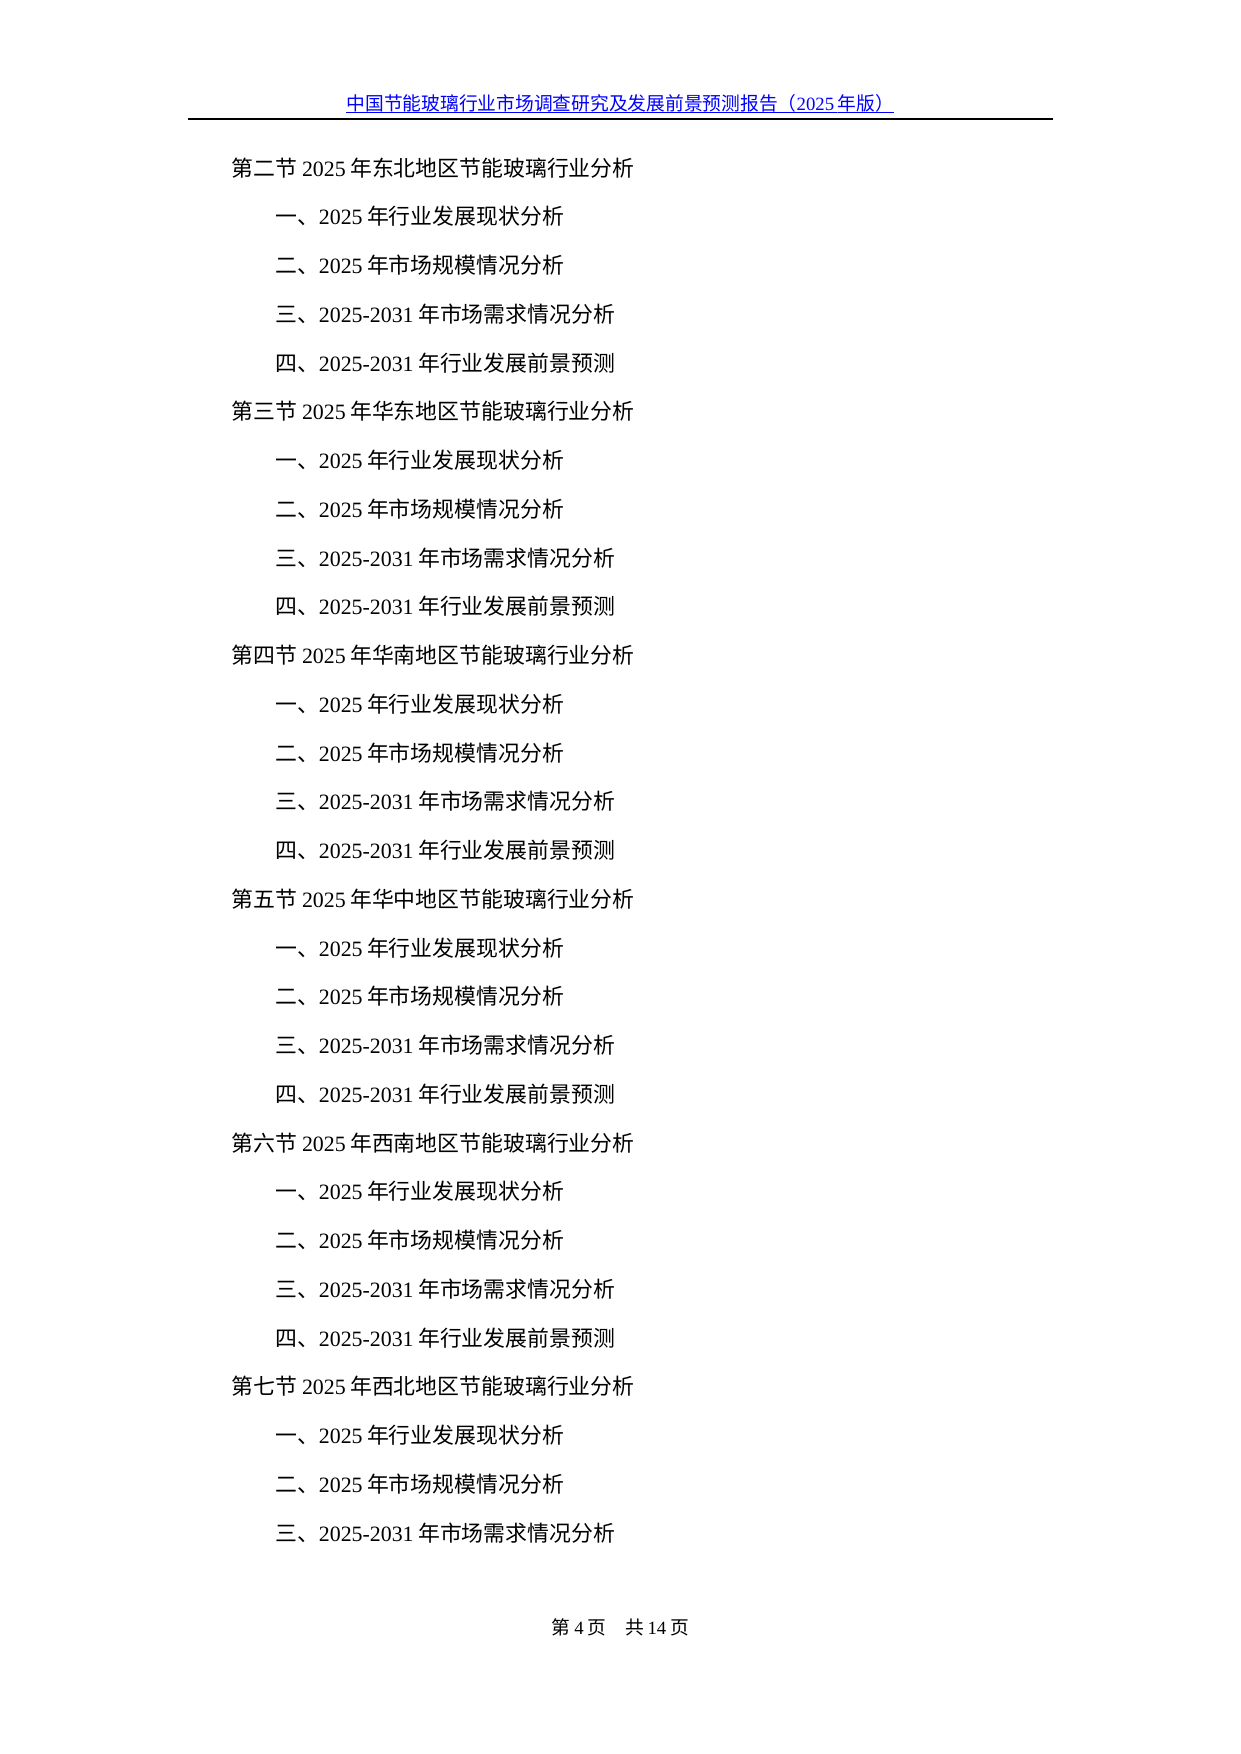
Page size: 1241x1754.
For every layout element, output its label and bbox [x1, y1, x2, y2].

text [187, 150, 1053, 1548]
